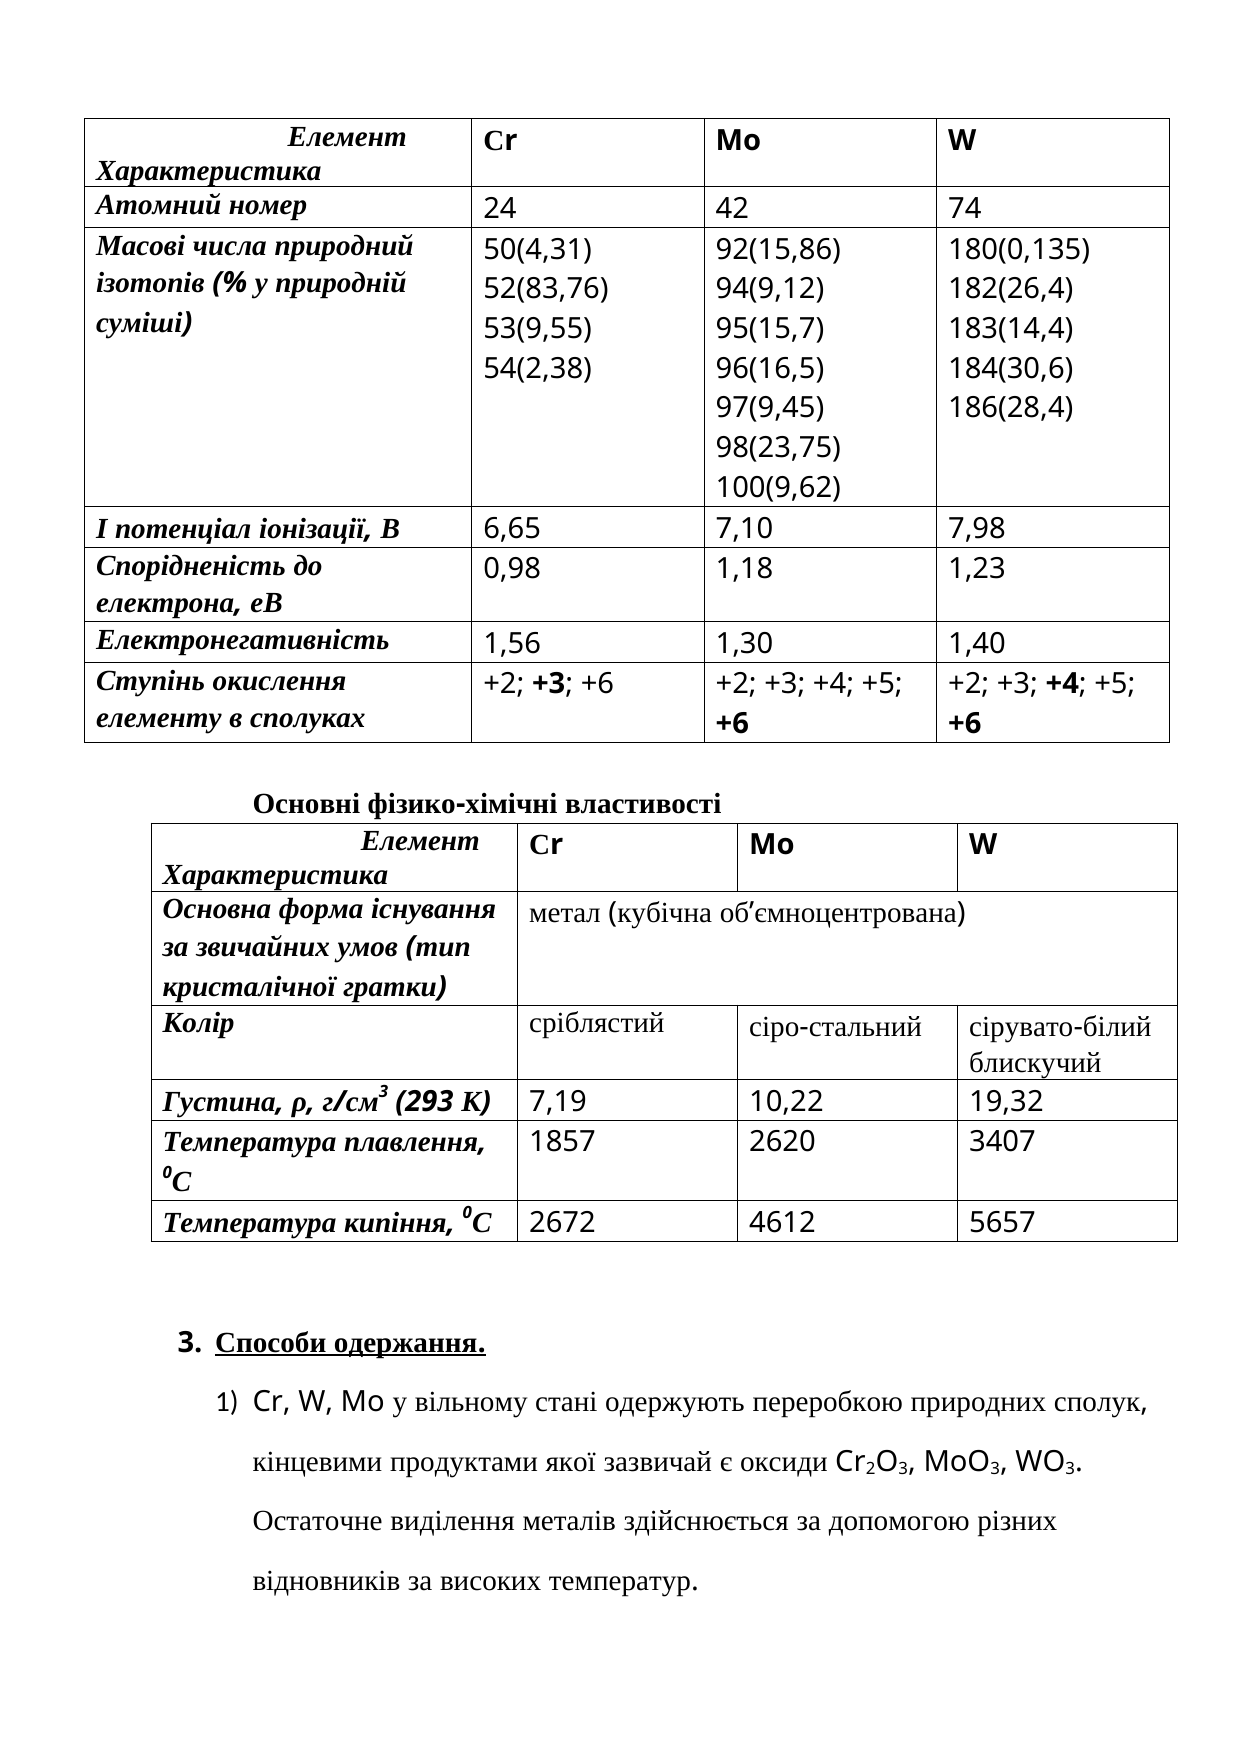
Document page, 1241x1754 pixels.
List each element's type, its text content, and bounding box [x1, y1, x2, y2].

table_cell Масові числа природний ізотопів (% у природній суміші) [85, 228, 471, 506]
table_header W [958, 824, 1177, 891]
table_cell 1,56 [472, 622, 704, 662]
table_cell метал (кубічна об’ємноцентрована) [518, 892, 1177, 1004]
table_cell 7,19 [518, 1080, 737, 1119]
table_header Сr [472, 119, 704, 186]
table_cell Електронегативність [85, 622, 471, 662]
table_cell 50(4,31) 52(83,76) 53(9,55) 54(2,38) [472, 228, 704, 506]
table_cell Колір [152, 1006, 517, 1079]
table_cell 0,98 [472, 548, 704, 621]
table_cell Ступінь окислення елементу в сполуках [85, 663, 471, 742]
table_cell 1,40 [937, 622, 1169, 662]
table_cell 7,10 [705, 507, 936, 547]
table_cell 1857 [518, 1121, 737, 1200]
table_cell 42 [705, 187, 936, 227]
table_cell 6,65 [472, 507, 704, 547]
list Cr, W, Mo у вільному стані одержують переробкою природних сполук, кінцевими продуктами якої зазвичай є оксиди Cr2O3, MoO3, WO3. Остаточне виділення металів здійснюється за допомогою різних відновників за високих температур. [215, 1381, 1152, 1599]
table_cell 4612 [738, 1201, 957, 1241]
table_cell 19,32 [958, 1080, 1177, 1119]
table_header Сr [518, 824, 737, 891]
table_cell сіро-стальний [738, 1006, 957, 1079]
list Способи одержання. [177, 1321, 1152, 1361]
table_cell 5657 [958, 1201, 1177, 1241]
table_cell 3407 [958, 1121, 1177, 1200]
table_cell 1,23 [937, 548, 1169, 621]
table_cell Температура плавлення, 0С [152, 1121, 517, 1200]
table_cell Густина, ρ, г/см3 (293 К) [152, 1080, 517, 1119]
table_header W [937, 119, 1169, 186]
table_cell Атомний номер [85, 187, 471, 227]
table_cell Основна форма існування за звичайних умов (тип кристалічної гратки) [152, 892, 517, 1004]
table_header Елемент Характеристика [85, 119, 471, 186]
table_cell 10,22 [738, 1080, 957, 1119]
list Основні фізико-хімічні властивості [252, 783, 1152, 822]
table_cell І потенціал іонізації, В [85, 507, 471, 547]
table_cell 1,30 [705, 622, 936, 662]
table_cell 7,98 [937, 507, 1169, 547]
table_cell +2; +3; +6 [472, 663, 704, 742]
table_cell +2; +3; +4; +5; +6 [937, 663, 1169, 742]
table_header Mo [738, 824, 957, 891]
table_header Елемент Характеристика [152, 824, 517, 891]
table_cell Температура кипіння, 0С [152, 1201, 517, 1241]
table_cell +2; +3; +4; +5; +6 [705, 663, 936, 742]
table_header Mo [705, 119, 936, 186]
table_cell сірувато-білий блискучий [958, 1006, 1177, 1079]
table_cell 1,18 [705, 548, 936, 621]
table_cell 74 [937, 187, 1169, 227]
table_cell Спорідненість до електрона, еВ [85, 548, 471, 621]
table_cell 2620 [738, 1121, 957, 1200]
table_cell сріблястий [518, 1006, 737, 1079]
table_cell 24 [472, 187, 704, 227]
table_cell 92(15,86) 94(9,12) 95(15,7) 96(16,5) 97(9,45) 98(23,75) 100(9,62) [705, 228, 936, 506]
table_cell 180(0,135) 182(26,4) 183(14,4) 184(30,6) 186(28,4) [937, 228, 1169, 506]
table_cell 2672 [518, 1201, 737, 1241]
